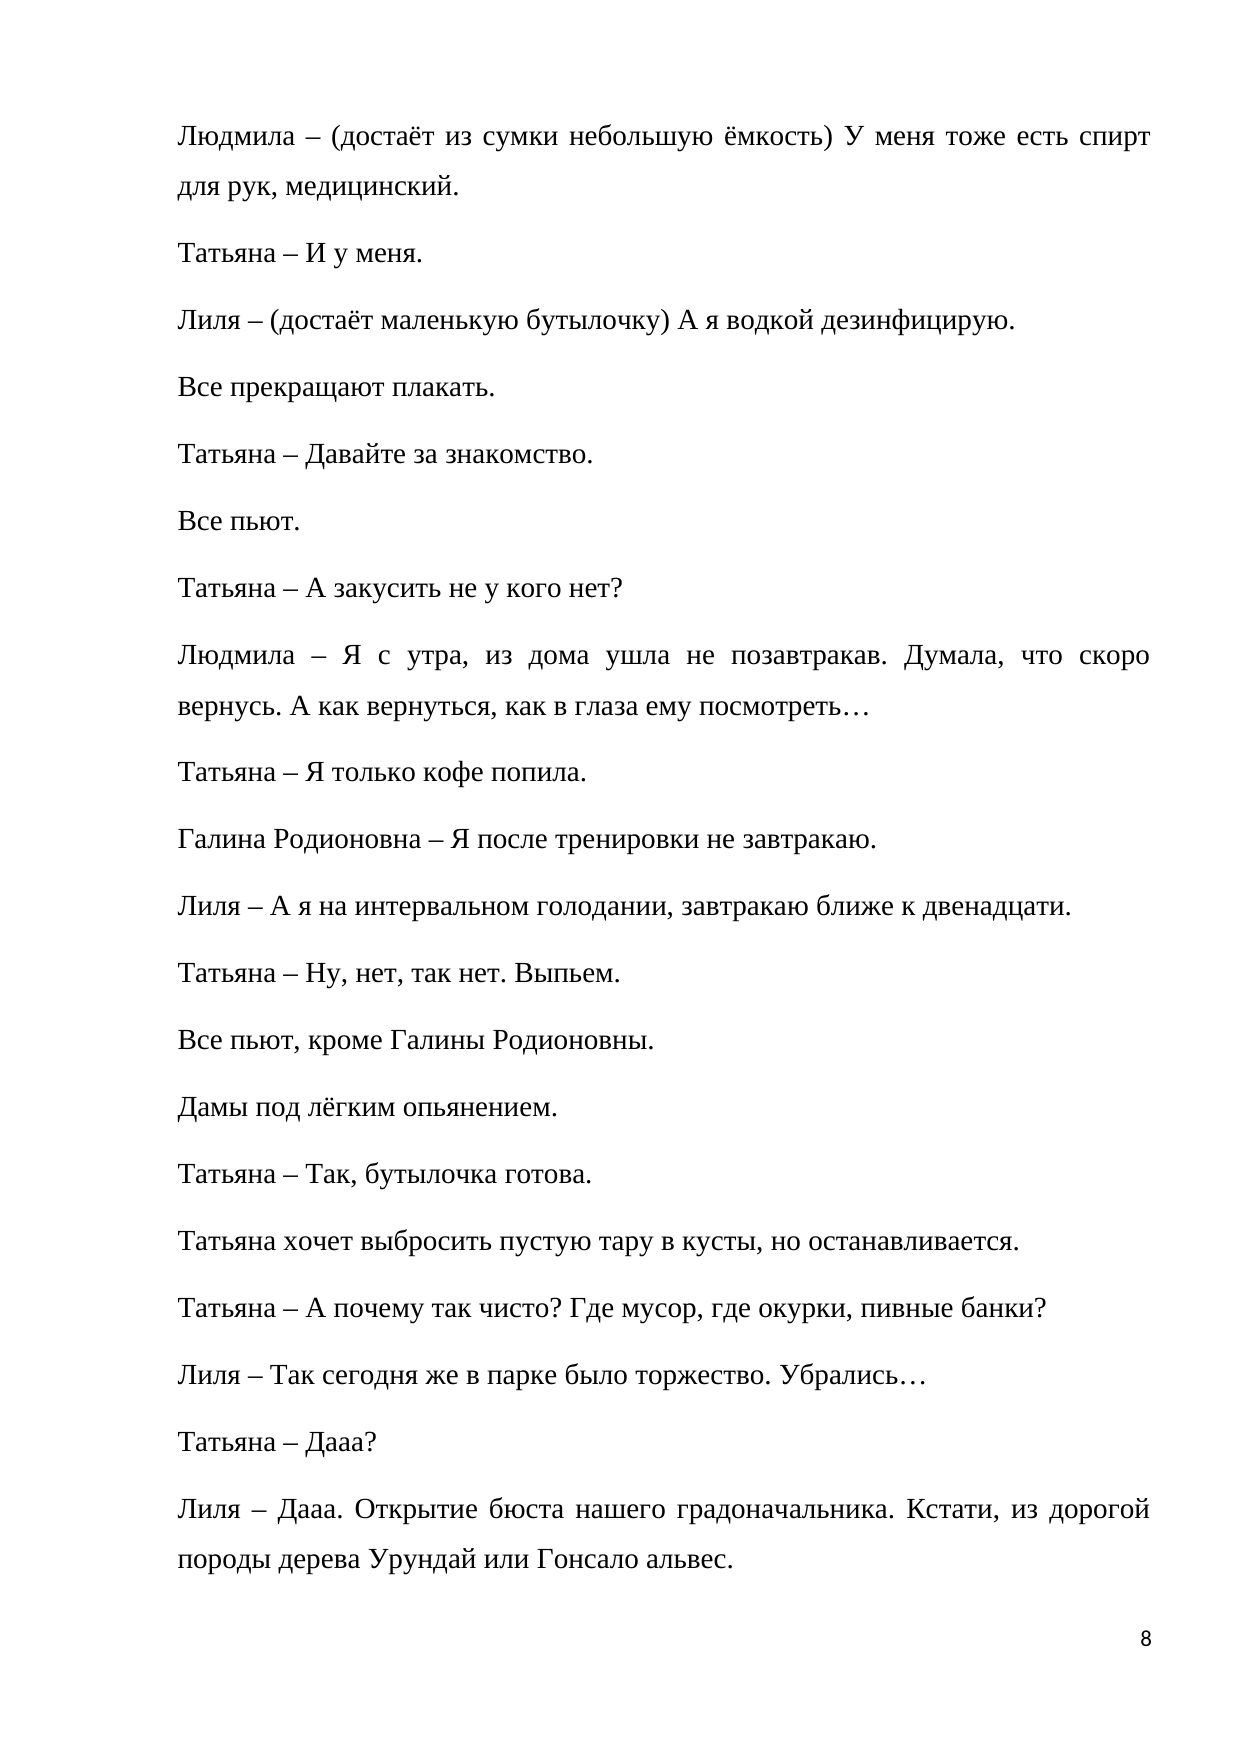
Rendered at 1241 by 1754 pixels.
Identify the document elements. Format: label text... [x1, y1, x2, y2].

text Галина Родионовна – Я после тренировки не завтракаю. [177, 822, 1152, 855]
text Татьяна – Давайте за знакомство. [177, 436, 1152, 470]
text Лиля – Дааа. Открытие бюста нашего градоначальника. Кстати, из дорогой породы дерева Урундай или Гонсало альвес. [177, 1491, 1152, 1575]
text Татьяна – И у меня. [177, 235, 1152, 269]
text Все прекращают плакать. [177, 369, 1152, 403]
text Татьяна – Ну, нет, так нет. Выпьем. [177, 956, 1152, 989]
text Лиля – А я на интервальном голодании, завтракаю ближе к двенадцати. [177, 888, 1152, 922]
text Татьяна – Я только кофе попила. [177, 754, 1152, 788]
text Татьяна – Дааа? [177, 1424, 1152, 1458]
text Людмила – Я с утра, из дома ушла не позавтракав. Думала, что скоро вернусь. А как вернуться, как в глаза ему посмотреть… [177, 637, 1152, 721]
text Людмила – (достаёт из сумки небольшую ёмкость) У меня тоже есть спирт для рук, медицинский. [177, 118, 1152, 202]
text Лиля – (достаёт маленькую бутылочку) А я водкой дезинфицирую. [177, 302, 1152, 336]
text Все пьют, кроме Галины Родионовны. [177, 1022, 1152, 1056]
text Татьяна – Так, бутылочка готова. [177, 1156, 1152, 1190]
text Татьяна – А почему так чисто? Где мусор, где окурки, пивные банки? [177, 1290, 1152, 1324]
text Татьяна хочет выбросить пустую тару в кусты, но останавливается. [177, 1223, 1152, 1257]
text Лиля – Так сегодня же в парке было торжество. Убрались… [177, 1357, 1152, 1391]
text Татьяна – А закусить не у кого нет? [177, 570, 1152, 604]
text Дамы под лёгким опьянением. [177, 1089, 1152, 1123]
text Все пьют. [177, 503, 1152, 537]
